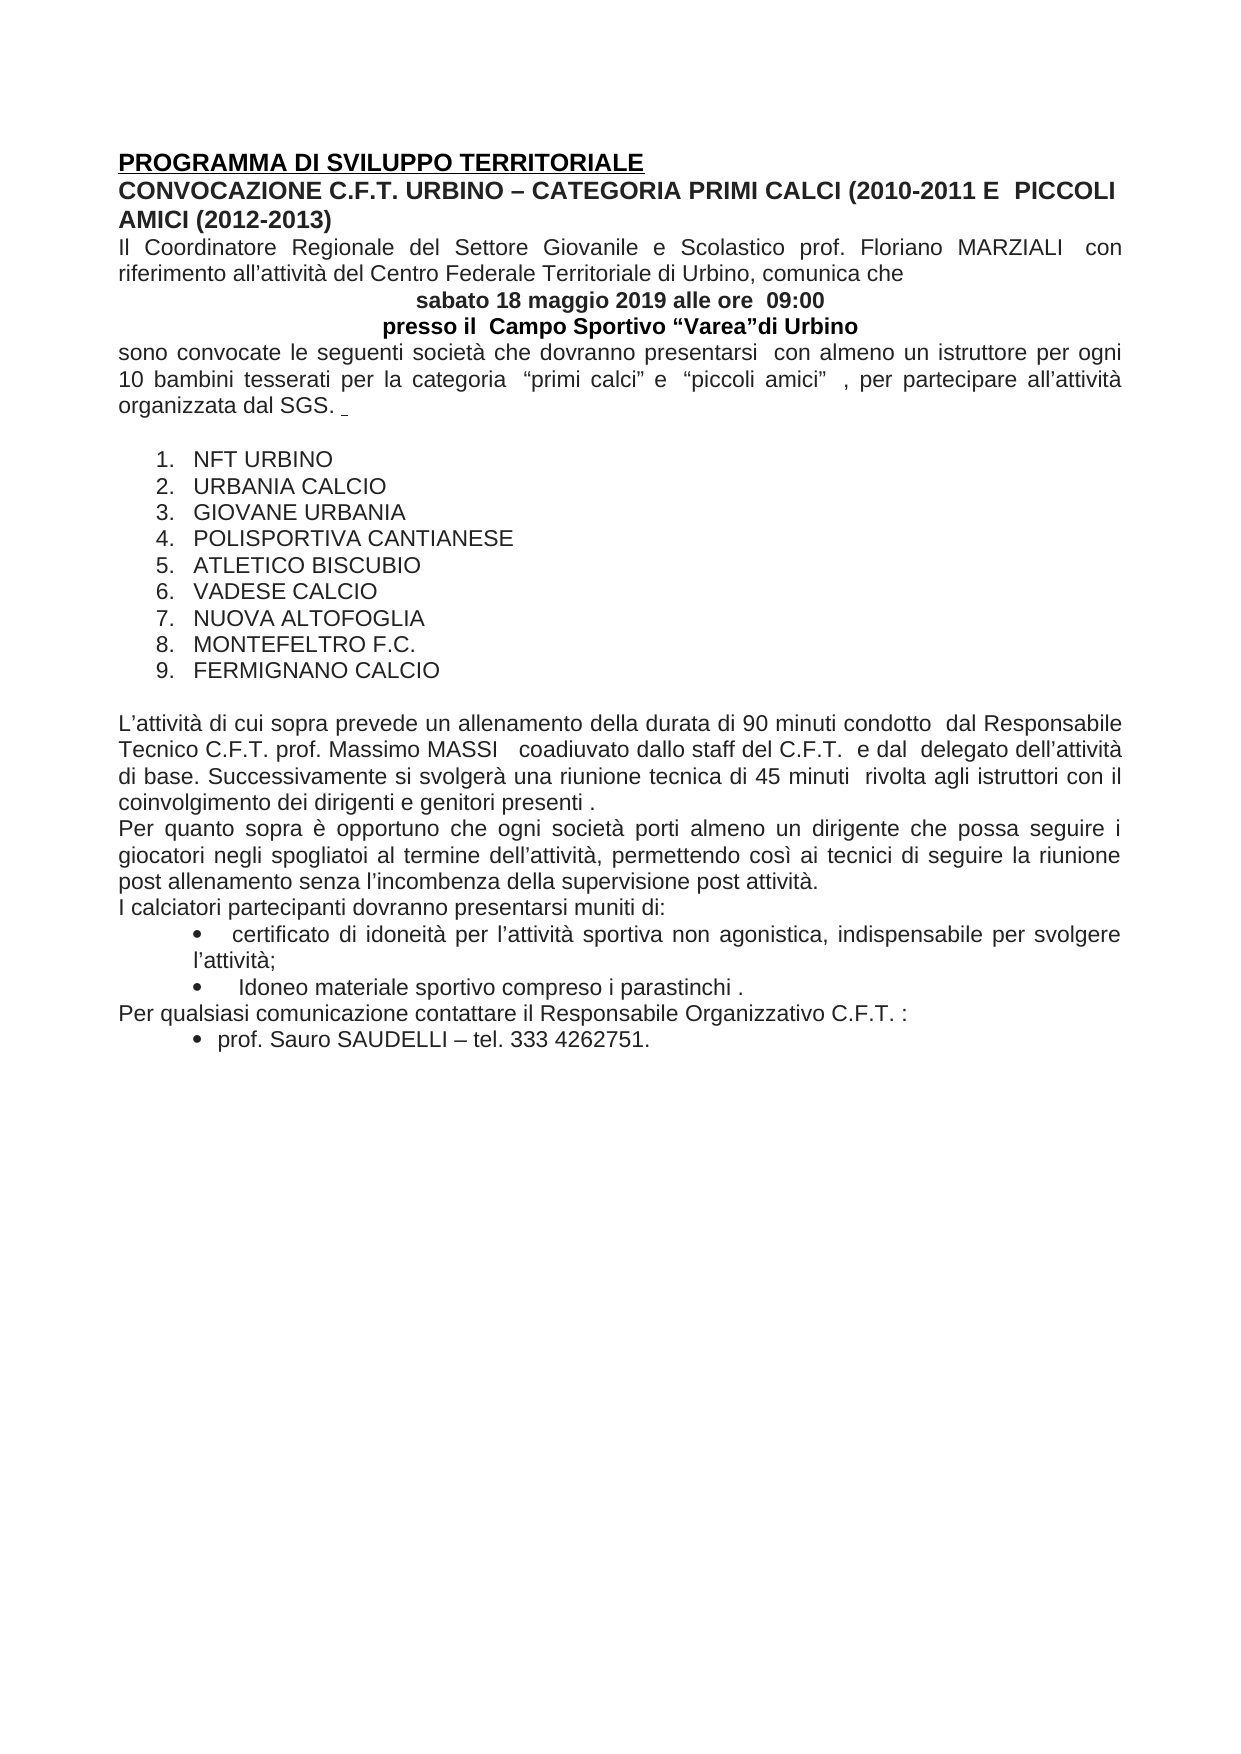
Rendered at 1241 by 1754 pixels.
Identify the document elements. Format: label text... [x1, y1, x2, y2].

text  prof. Sauro SAUDELLI – tel. 333 4262751. [193, 1026, 1122, 1052]
text presso il Campo Sportivo “Varea”di Urbino [118, 313, 1122, 339]
text Per qualsiasi comunicazione contattare il Responsabile Organizzativo C.F.T. : [118, 1000, 1122, 1026]
text Per quanto sopra è opportuno che ogni società porti almeno un dirigente che possa seguire i giocatori negli spogliatoi al termine dell’attività, permettendo così ai tecnici di seguire la riunione post allenamento senza l’incombenza della supervisione post attività. [118, 815, 1122, 894]
text CONVOCAZIONE C.F.T. URBINO – CATEGORIA PRIMI CALCI (2010-2011 E PICCOLI AMICI (2012-2013) [118, 176, 1122, 234]
text I calciatori partecipanti dovranno presentarsi muniti di: [118, 894, 1122, 921]
list ATLETICO BISCUBIO [156, 552, 1122, 578]
list FERMIGNANO CALCIO [156, 657, 1122, 683]
text PROGRAMMA DI SVILUPPO TERRITORIALE [118, 148, 1122, 176]
list POLISPORTIVA CANTIANESE [156, 525, 1122, 552]
text  Idoneo materiale sportivo compreso i parastinchi . [193, 973, 1122, 1000]
list GIOVANE URBANIA [156, 499, 1122, 525]
text  certificato di idoneità per l’attività sportiva non agonistica, indispensabile per svolgere l’attività; [193, 921, 1122, 973]
list NUOVA ALTOFOGLIA [156, 604, 1122, 631]
list MONTEFELTRO F.C. [156, 631, 1122, 657]
list VADESE CALCIO [156, 578, 1122, 604]
list URBANIA CALCIO [156, 473, 1122, 499]
text Il Coordinatore Regionale del Settore Giovanile e Scolastico prof. Floriano MARZIALI con riferimento all’attività del Centro Federale Territoriale di Urbino, comunica che [118, 234, 1122, 287]
text sono convocate le seguenti società che dovranno presentarsi con almeno un istruttore per ogni 10 bambini tesserati per la categoria “primi calci” e “piccoli amici” , per partecipare all’attività organizzata dal SGS. [118, 339, 1122, 418]
list NFT URBINO [156, 446, 1122, 473]
text sabato 18 maggio 2019 alle ore 09:00 [118, 287, 1122, 313]
text L’attività di cui sopra prevede un allenamento della durata di 90 minuti condotto dal Responsabile Tecnico C.F.T. prof. Massimo MASSI coadiuvato dallo staff del C.F.T. e dal delegato dell’attività di base. Successivamente si svolgerà una riunione tecnica di 45 minuti rivolta agli istruttori con il coinvolgimento dei dirigenti e genitori presenti . [118, 710, 1122, 815]
